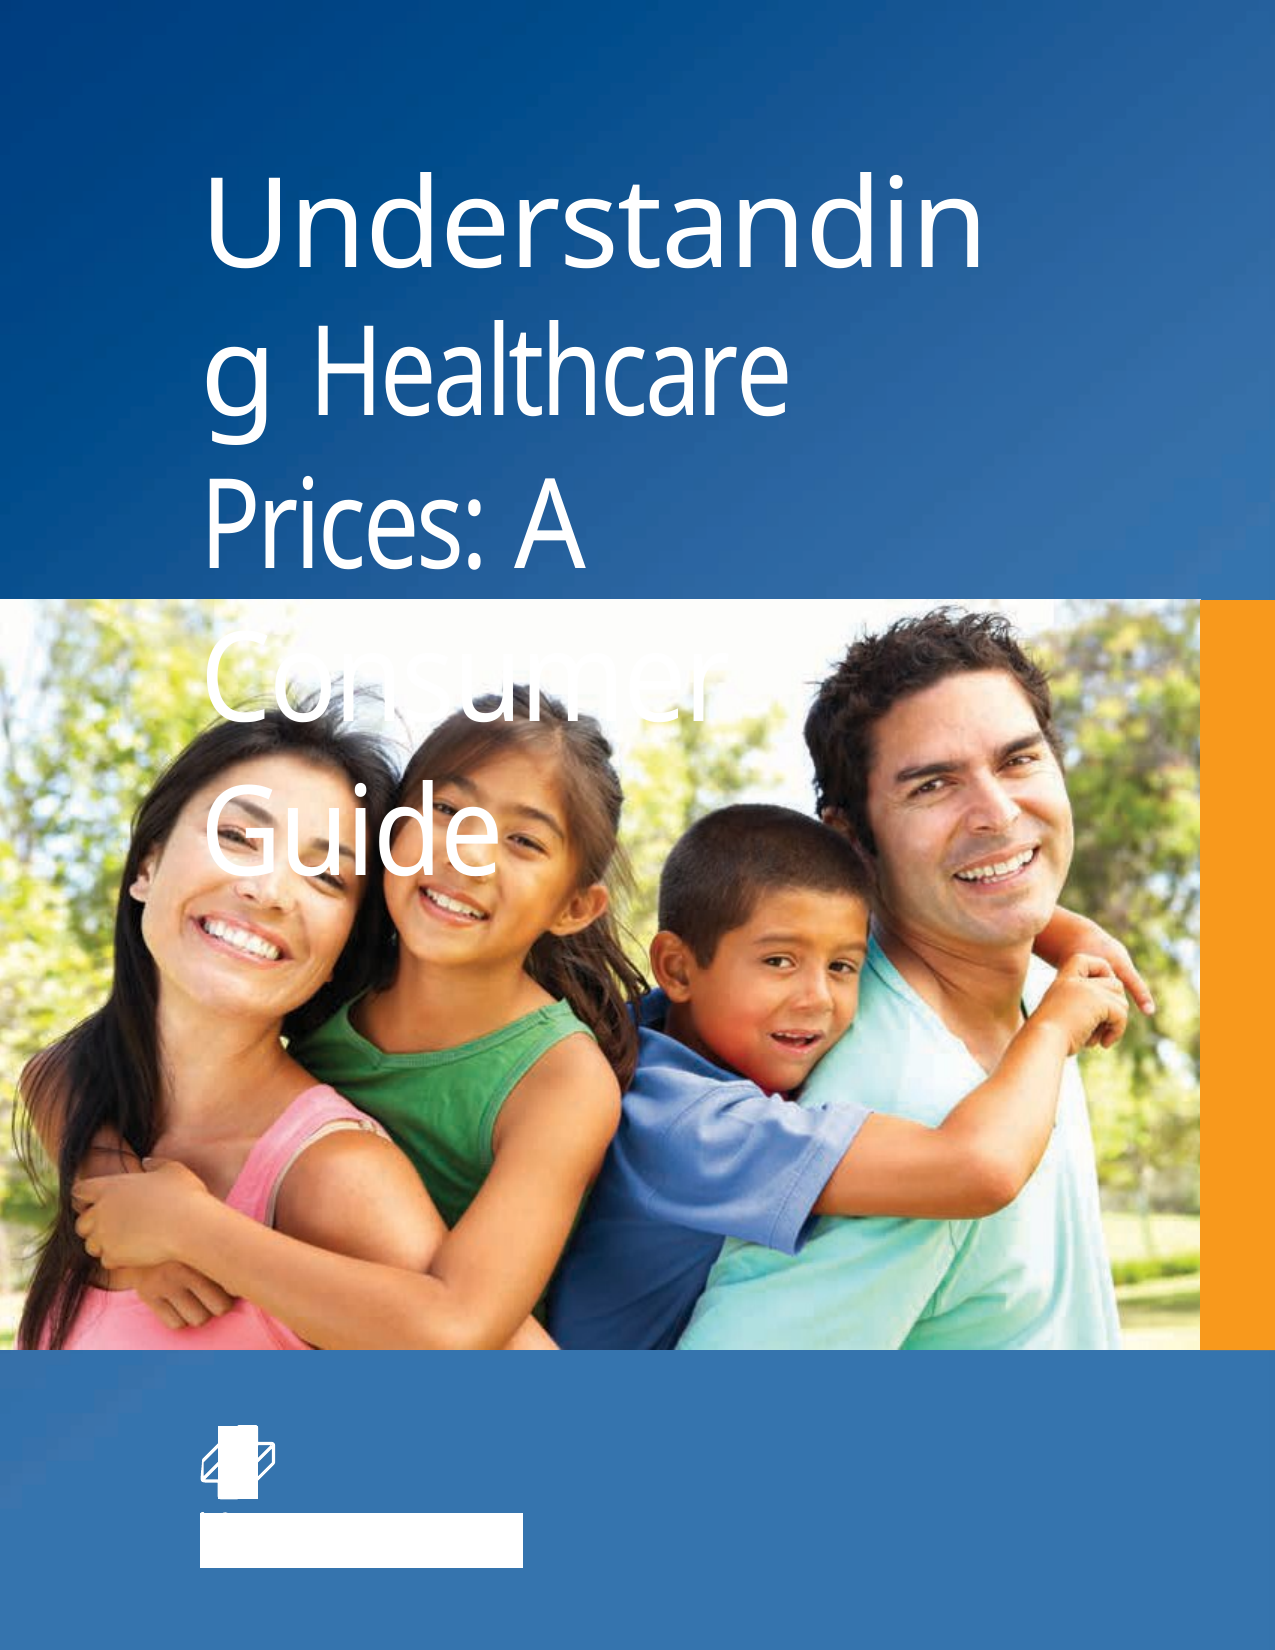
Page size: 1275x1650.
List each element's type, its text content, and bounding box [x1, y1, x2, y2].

picture [0, 0, 1275, 1650]
title Understanding Healthcare Prices: A Consumer Guide [200, 145, 1061, 912]
